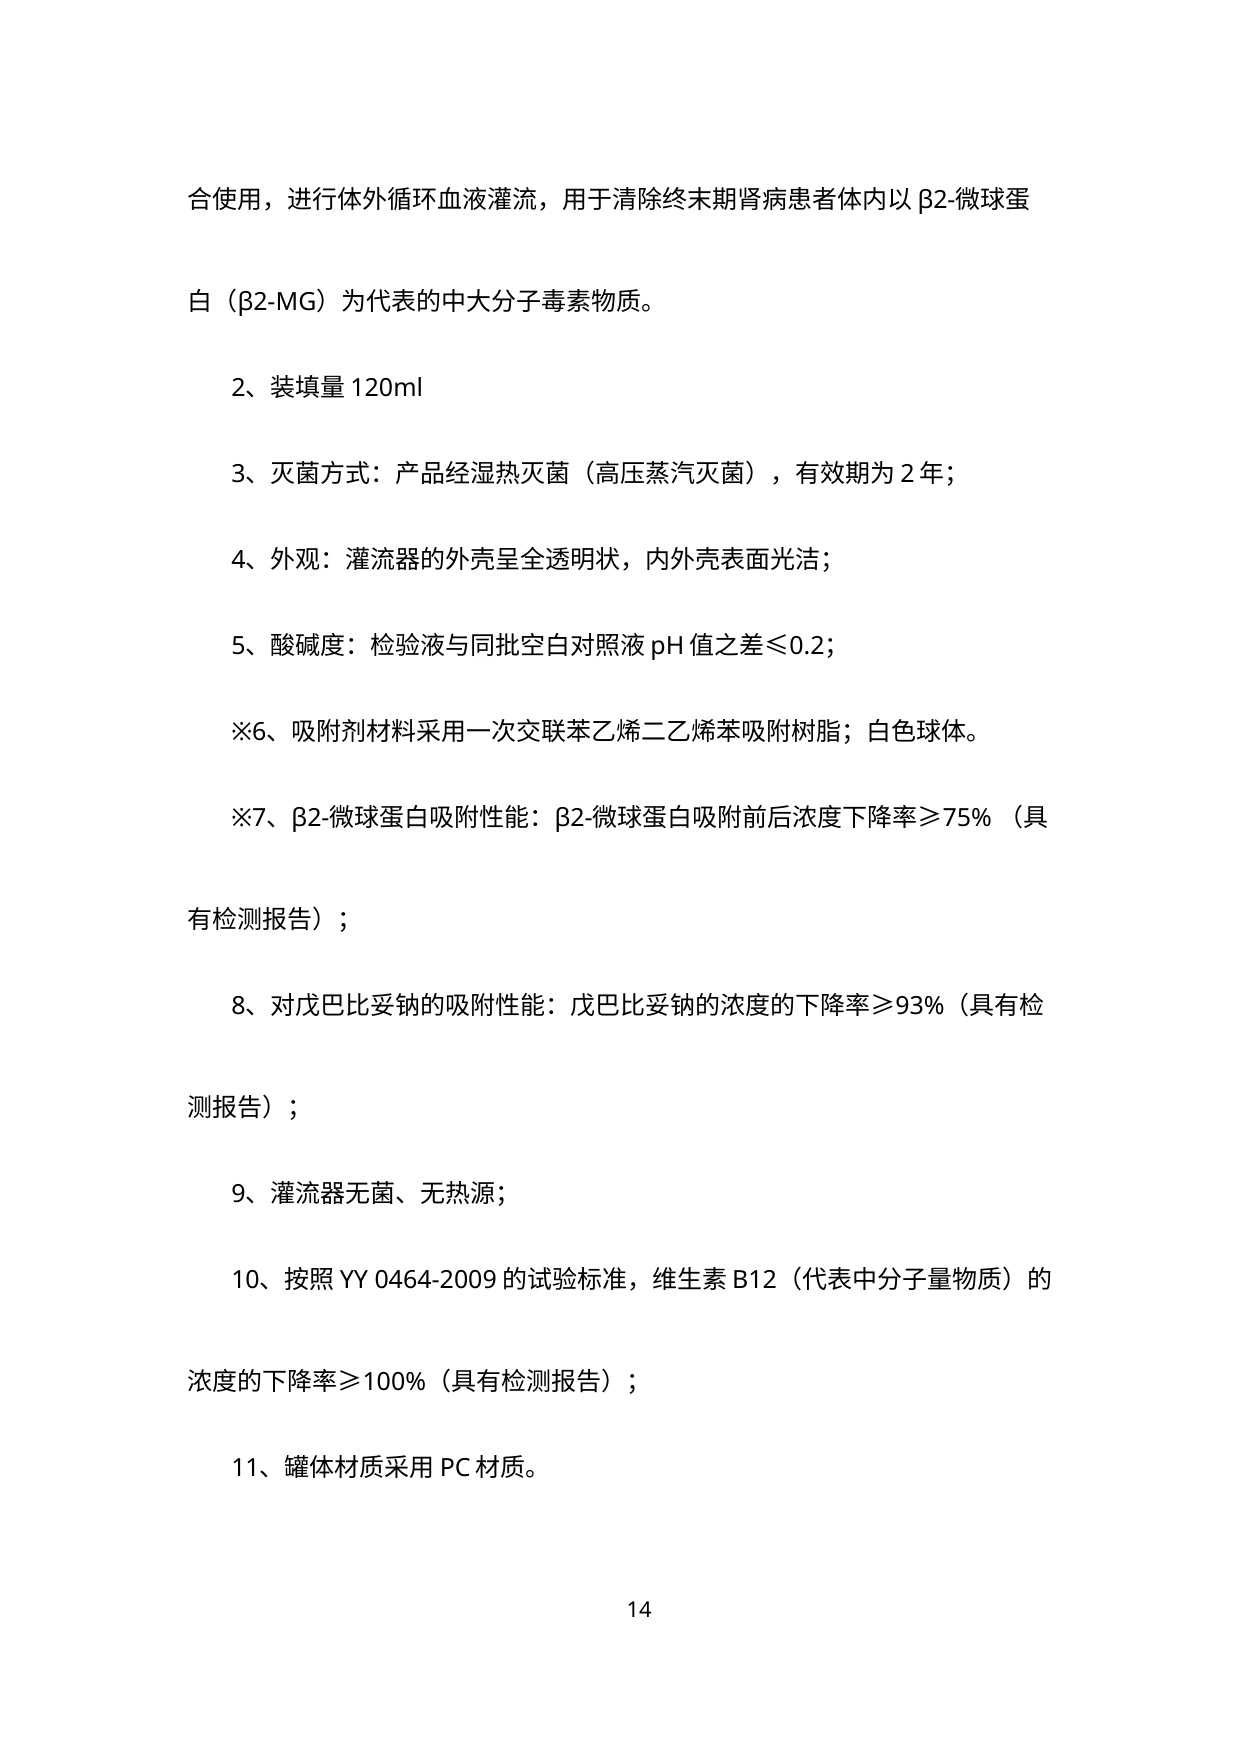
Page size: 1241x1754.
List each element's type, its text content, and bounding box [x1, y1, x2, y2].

text 8、对戊巴比妥钠的吸附性能：戊巴比妥钠的浓度的下降率≥93%（具有检测报告）； [187, 970, 1053, 1140]
text 10、按照YY 0464-2009的试验标准，维生素B12（代表中分子量物质）的浓度的下降率≥100%（具有检测报告）； [187, 1244, 1053, 1414]
text 3、灭菌方式：产品经湿热灭菌（高压蒸汽灭菌），有效期为2年； [187, 438, 1053, 506]
text 5、酸碱度：检验液与同批空白对照液pH值之差≤0.2； [187, 610, 1053, 678]
text 4、外观：灌流器的外壳呈全透明状，内外壳表面光洁； [187, 524, 1053, 592]
text 11、罐体材质采用PC材质。 [187, 1432, 1053, 1500]
text ※7、β2-微球蛋白吸附性能：β2-微球蛋白吸附前后浓度下降率≥75% （具有检测报告）； [187, 782, 1053, 952]
text 9、灌流器无菌、无热源； [187, 1158, 1053, 1226]
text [187, 164, 1053, 334]
text 2、装填量120ml [187, 352, 1053, 420]
text ※6、吸附剂材料采用一次交联苯乙烯二乙烯苯吸附树脂；白色球体。 [187, 696, 1053, 764]
